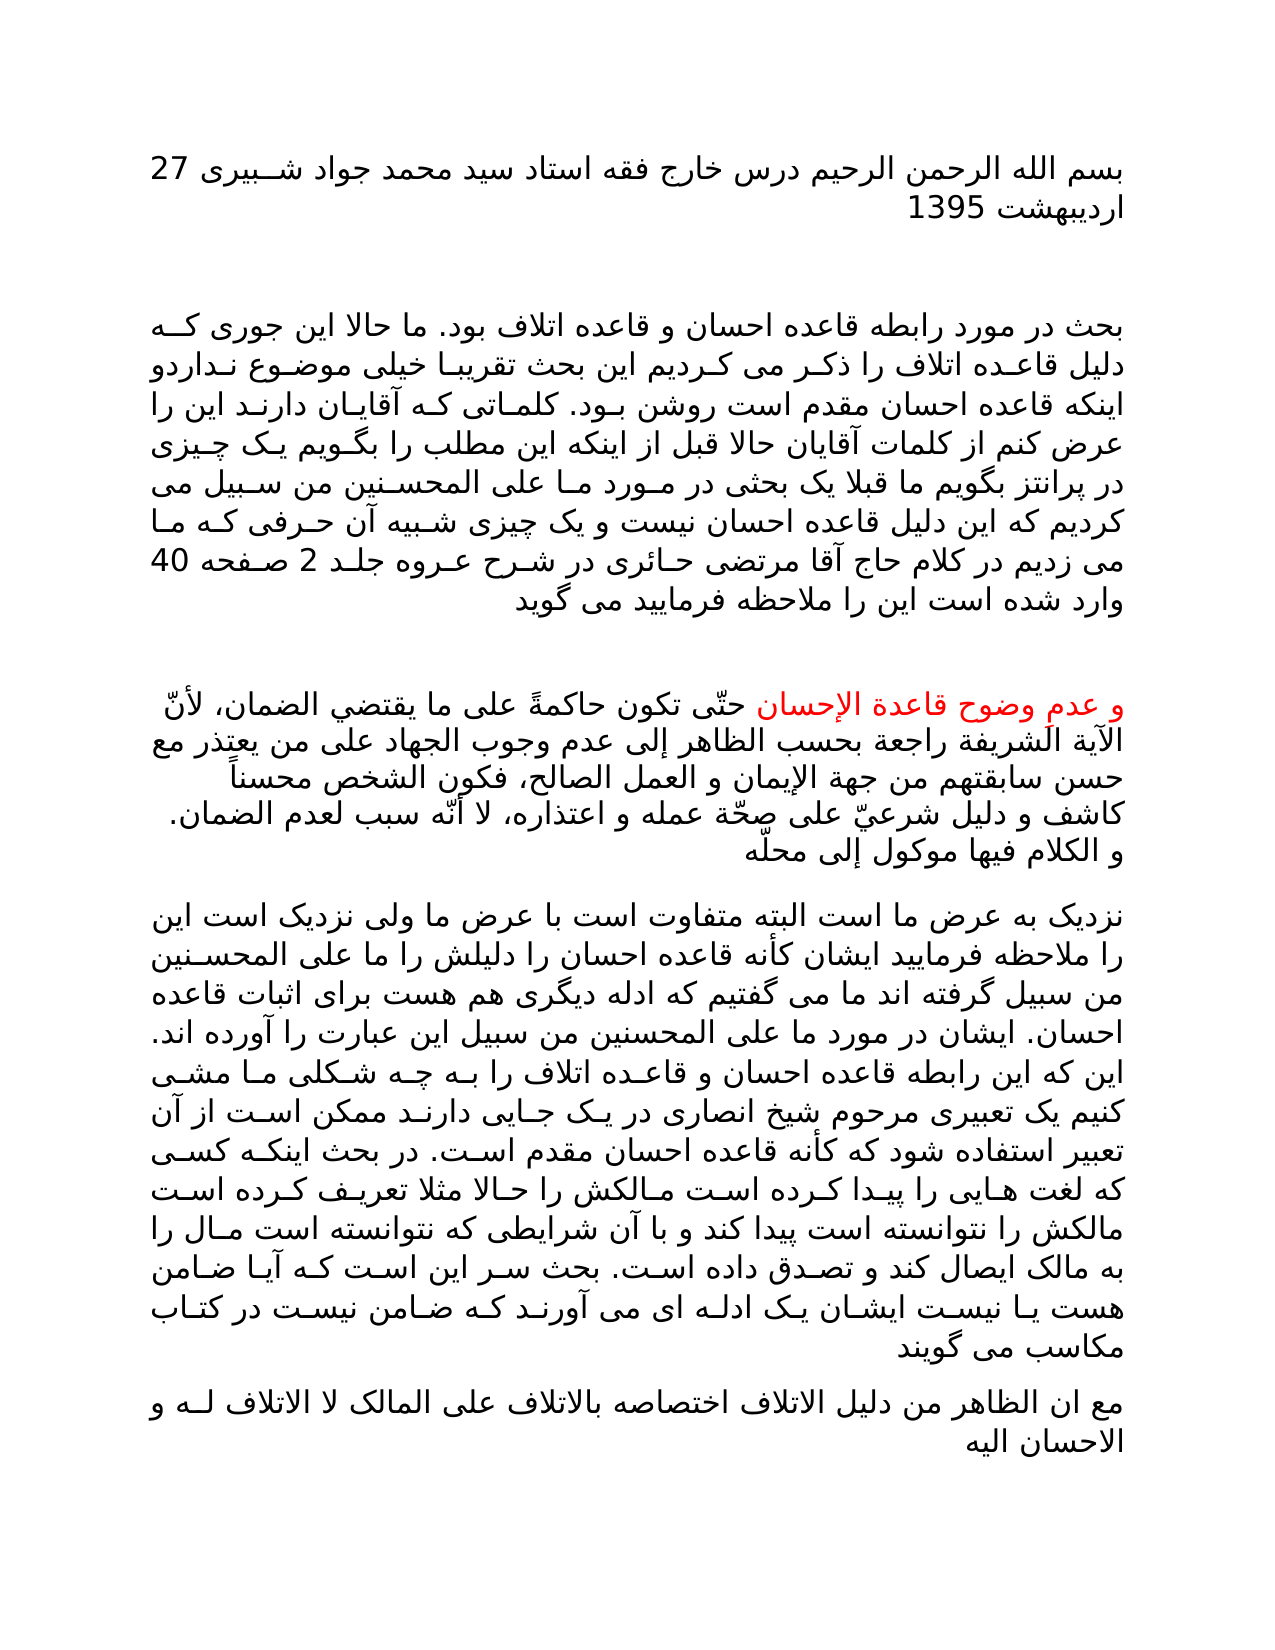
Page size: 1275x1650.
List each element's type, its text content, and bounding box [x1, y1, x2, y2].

text و عدمِ وضوح قاعدة الإحسان حتّى تكون حاكمةً على ما يقتضي الضمان، لأنّ الآية الشريفة راجعة بحسب الظاهر إلى عدم وجوب الجهاد على من يعتذر مع حسن سابقتهم من جهة الإيمان و العمل الصالح، فكون الشخص محسناً كاشف و دليل شرعيّ على صحّة عمله و اعتذاره، لا أنّه سبب لعدم الضمان. و الكلام فيها موكول إلى محلّه [150, 650, 1125, 868]
text بسم الله الرحمن الرحیم درس خارج فقه استاد سید محمد جواد شبیری 27 اردیبهشت 1395 [150, 150, 1125, 226]
text بحث در مورد رابطه قاعده احسان و قاعده اتلاف بود. ما حالا این جوری که دلیل قاعده اتلاف را ذکر می کردیم این بحث تقریبا خیلی موضوع نداردو اینکه قاعده احسان مقدم است روشن بود. کلماتی که آقایان دارند این را عرض کنم از کلمات آقایان حالا قبل از اینکه این مطلب را بگویم یک چیزی در پرانتز بگویم ما قبلا یک بحثی در مورد ما علی المحسنین من سبیل می کردیم که این دلیل قاعده احسان نیست و یک چیزی شبیه آن حرفی که ما می زدیم در کلام حاج آقا مرتضی حائری در شرح عروه جلد 2 صفحه 40 وارد شده است این را ملاحظه فرمایید می گوید [150, 308, 1125, 618]
text نزدیک به عرض ما است البته متفاوت است با عرض ما ولی نزدیک است این را ملاحظه فرمایید ایشان کأنه قاعده احسان را دلیلش را ما علی المحسنین من سبیل گرفته اند ما می گفتیم که ادله دیگری هم هست برای اثبات قاعده احسان. ایشان در مورد ما علی المحسنین من سبیل این عبارت را آورده اند. این که این رابطه قاعده احسان و قاعده اتلاف را به چه شکلی ما مشی کنیم یک تعبیری مرحوم شیخ انصاری در یک جایی دارند ممکن است از آن تعبیر استفاده شود که کأنه قاعده احسان مقدم است. در بحث اینکه کسی که لغت هایی را پیدا کرده است مالکش را حالا مثلا تعریف کرده است مالکش را نتوانسته است پیدا کند و با آن شرایطی که نتوانسته است مال را به مالک ایصال کند و تصدق داده است. بحث سر این است که آیا ضامن هست یا نیست ایشان یک ادله ای می آورند که ضامن نیست در کتاب مکاسب می گویند [150, 897, 1125, 1364]
text مع ان الظاهر من دلیل الاتلاف اختصاصه بالاتلاف علی المالک لا الاتلاف له و الاحسان الیه [150, 1384, 1125, 1459]
